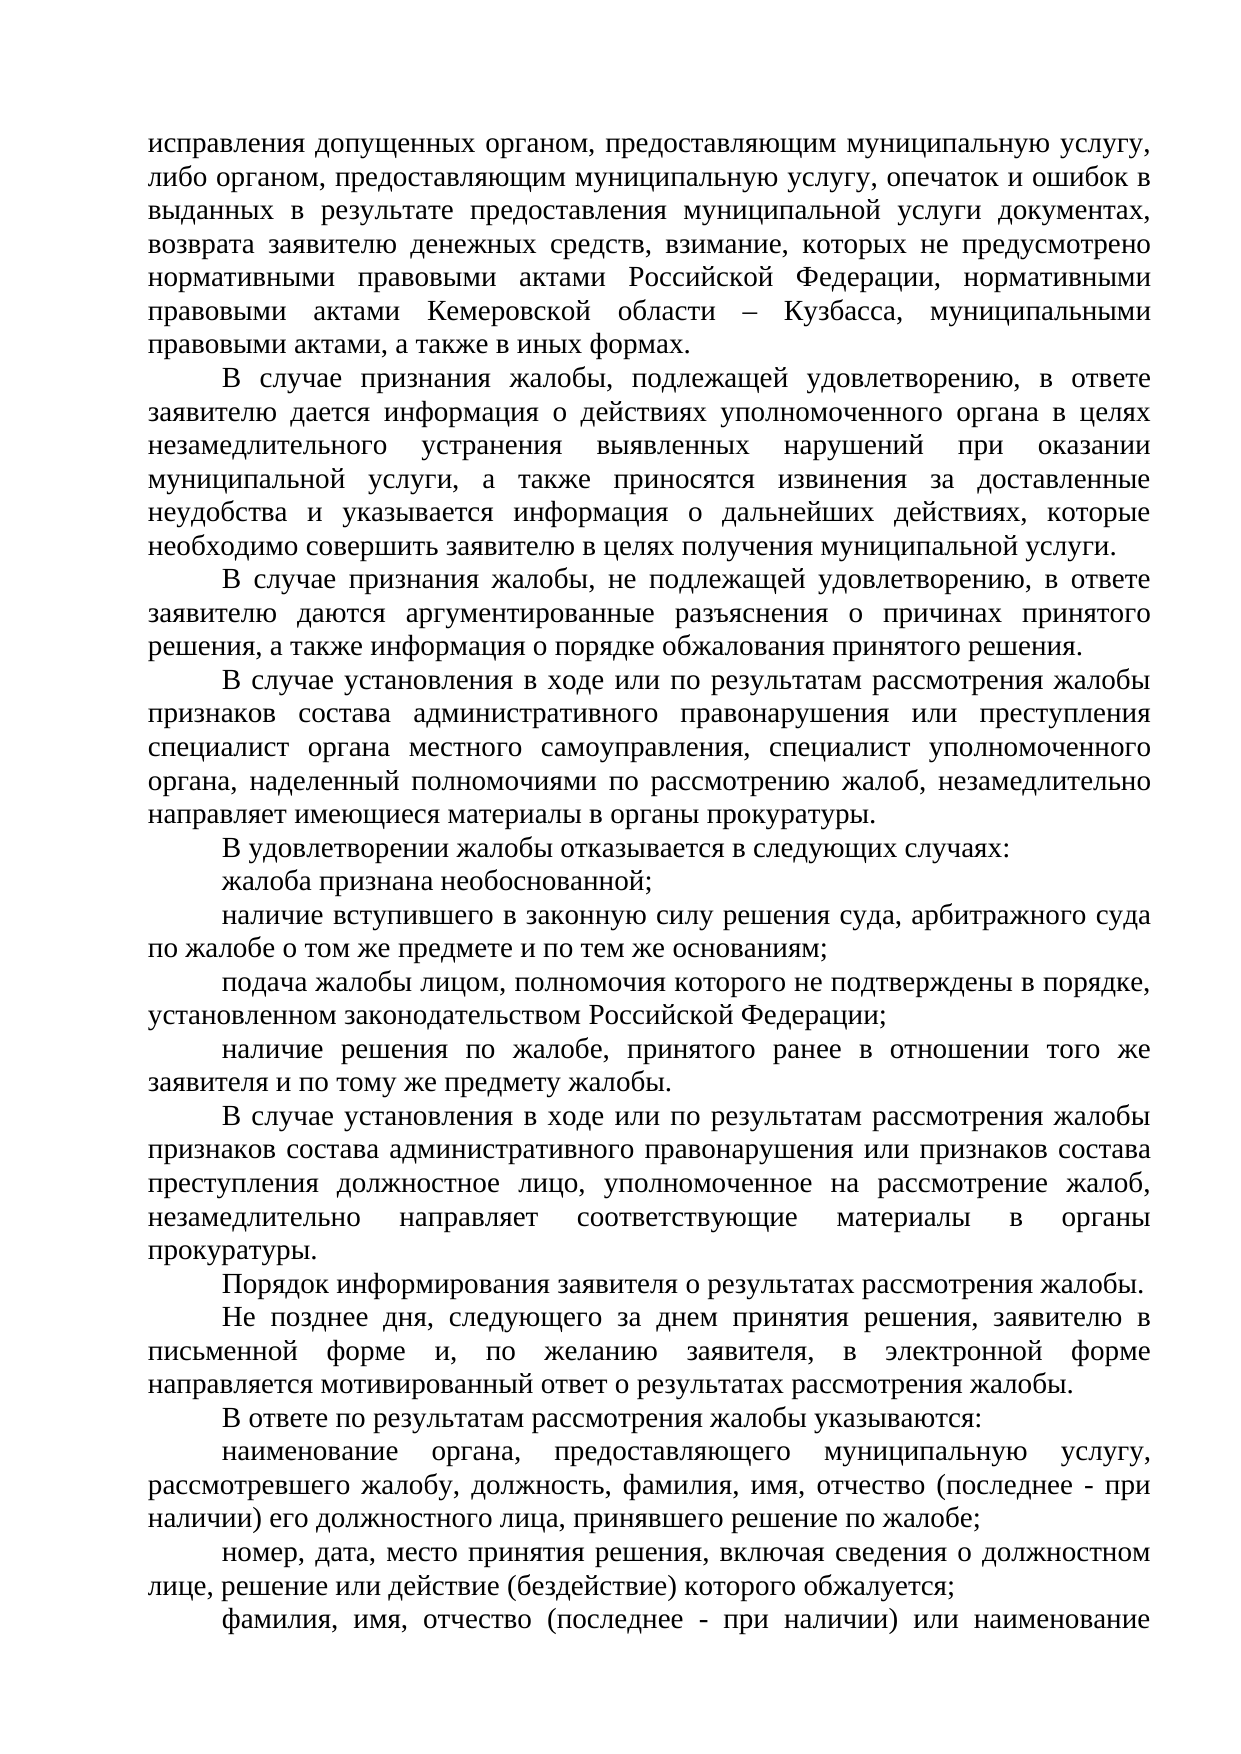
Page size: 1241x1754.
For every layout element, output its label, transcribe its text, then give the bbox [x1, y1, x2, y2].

text Порядок информирования заявителя о результатах рассмотрения жалобы. [148, 1266, 1152, 1299]
text В ответе по результатам рассмотрения жалобы указываются: [148, 1400, 1152, 1433]
text В случае признания жалобы, не подлежащей удовлетворению, в ответе заявителю даются аргументированные разъяснения о причинах принятого решения, а также информация о порядке обжалования принятого решения. [148, 561, 1152, 662]
text В случае установления в ходе или по результатам рассмотрения жалобы признаков состава административного правонарушения или преступления специалист органа местного самоуправления, специалист уполномоченного органа, наделенный полномочиями по рассмотрению жалоб, незамедлительно направляет имеющиеся материалы в органы прокуратуры. [148, 662, 1152, 830]
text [148, 125, 1152, 360]
text наличие вступившего в законную силу решения суда, арбитражного суда по жалобе о том же предмете и по тем же основаниям; [148, 897, 1152, 964]
text В удовлетворении жалобы отказывается в следующих случаях: [148, 830, 1152, 863]
text наименование органа, предоставляющего муниципальную услугу, рассмотревшего жалобу, должность, фамилия, имя, отчество (последнее - при наличии) его должностного лица, принявшего решение по жалобе; [148, 1433, 1152, 1534]
text номер, дата, место принятия решения, включая сведения о должностном лице, решение или действие (бездействие) которого обжалуется; [148, 1534, 1152, 1601]
text Не позднее дня, следующего за днем принятия решения, заявителю в письменной форме и, по желанию заявителя, в электронной форме направляется мотивированный ответ о результатах рассмотрения жалобы. [148, 1299, 1152, 1400]
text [148, 1601, 1152, 1635]
text наличие решения по жалобе, принятого ранее в отношении того же заявителя и по тому же предмету жалобы. [148, 1031, 1152, 1098]
text жалоба признана необоснованной; [148, 863, 1152, 897]
text подача жалобы лицом, полномочия которого не подтверждены в порядке, установленном законодательством Российской Федерации; [148, 964, 1152, 1031]
text В случае установления в ходе или по результатам рассмотрения жалобы признаков состава административного правонарушения или признаков состава преступления должностное лицо, уполномоченное на рассмотрение жалоб, незамедлительно направляет соответствующие материалы в органы прокуратуры. [148, 1098, 1152, 1266]
text В случае признания жалобы, подлежащей удовлетворению, в ответе заявителю дается информация о действиях уполномоченного органа в целях незамедлительного устранения выявленных нарушений при оказании муниципальной услуги, а также приносятся извинения за доставленные неудобства и указывается информация о дальнейших действиях, которые необходимо совершить заявителю в целях получения муниципальной услуги. [148, 360, 1152, 561]
